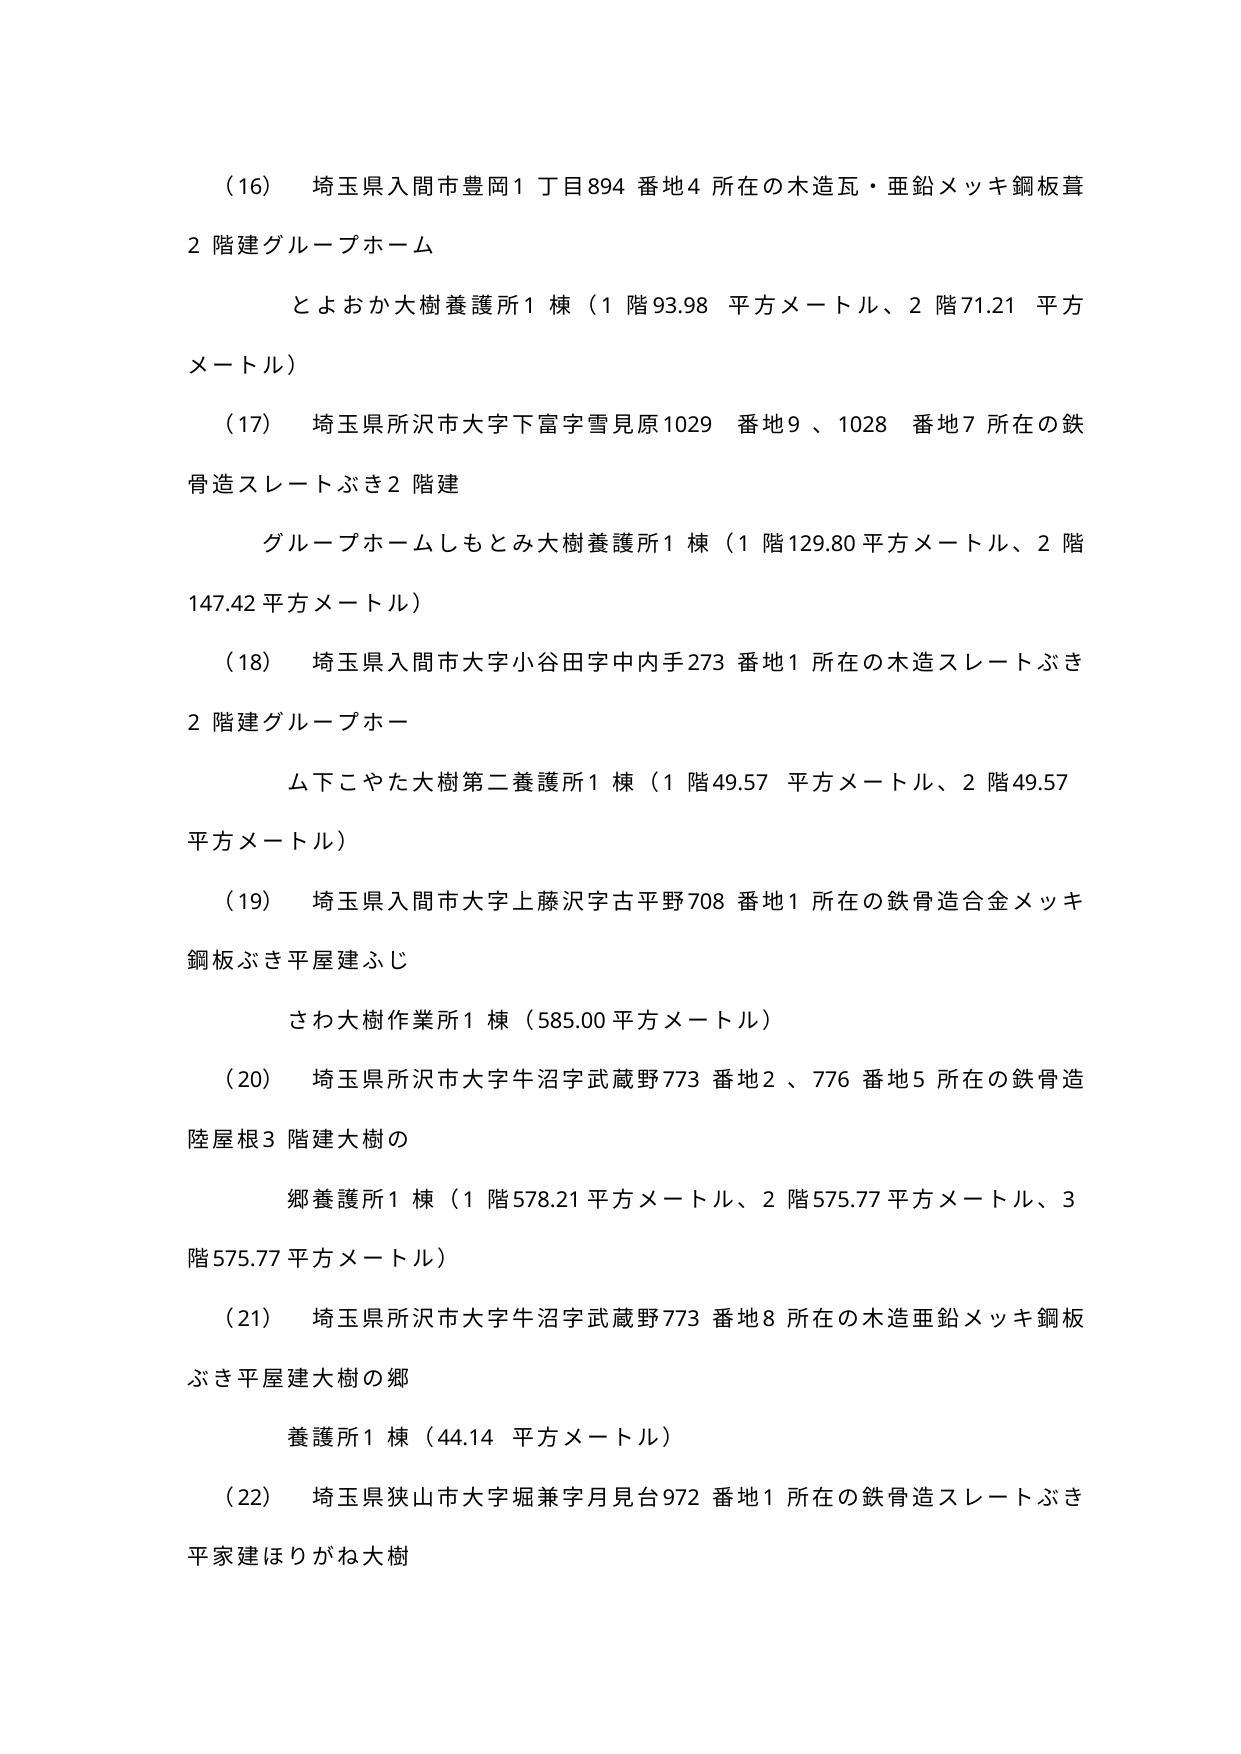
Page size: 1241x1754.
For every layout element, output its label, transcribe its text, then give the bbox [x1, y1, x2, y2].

text ム下こやた大樹第二養護所1棟（1階49.57平方メートル、2階49.57平方メートル） [187, 751, 1087, 870]
text （17） 埼玉県所沢市大字下富字雪見原1029番地9、1028番地7所在の鉄骨造スレートぶき2階建 [187, 393, 1087, 512]
text （20） 埼玉県所沢市大字牛沼字武蔵野773番地2、776番地5所在の鉄骨造陸屋根3階建大樹の [187, 1049, 1087, 1168]
text とよおか大樹養護所1棟（1階93.98平方メートル、2階71.21平方メートル） [187, 274, 1087, 393]
text （16） 埼玉県入間市豊岡1丁目894番地4所在の木造瓦・亜鉛メッキ鋼板葺2階建グループホーム [187, 155, 1087, 274]
text グループホームしもとみ大樹養護所1棟（1階129.80平方メートル、2階147.42平方メートル） [187, 512, 1087, 632]
text （21） 埼玉県所沢市大字牛沼字武蔵野773番地8所在の木造亜鉛メッキ鋼板ぶき平屋建大樹の郷 [187, 1287, 1087, 1406]
text 郷養護所1棟（1階578.21平方メートル、2階575.77平方メートル、3階575.77平方メートル） [187, 1168, 1087, 1287]
text （22） 埼玉県狭山市大字堀兼字月見台972番地1所在の鉄骨造スレートぶき平家建ほりがね大樹 [187, 1466, 1087, 1585]
text （18） 埼玉県入間市大字小谷田字中内手273番地1所在の木造スレートぶき2階建グループホー [187, 632, 1087, 751]
text （19） 埼玉県入間市大字上藤沢字古平野708番地1所在の鉄骨造合金メッキ鋼板ぶき平屋建ふじ [187, 870, 1087, 989]
text さわ大樹作業所1棟（585.00平方メートル） [187, 989, 1087, 1049]
text 養護所1棟（44.14平方メートル） [187, 1406, 1087, 1466]
